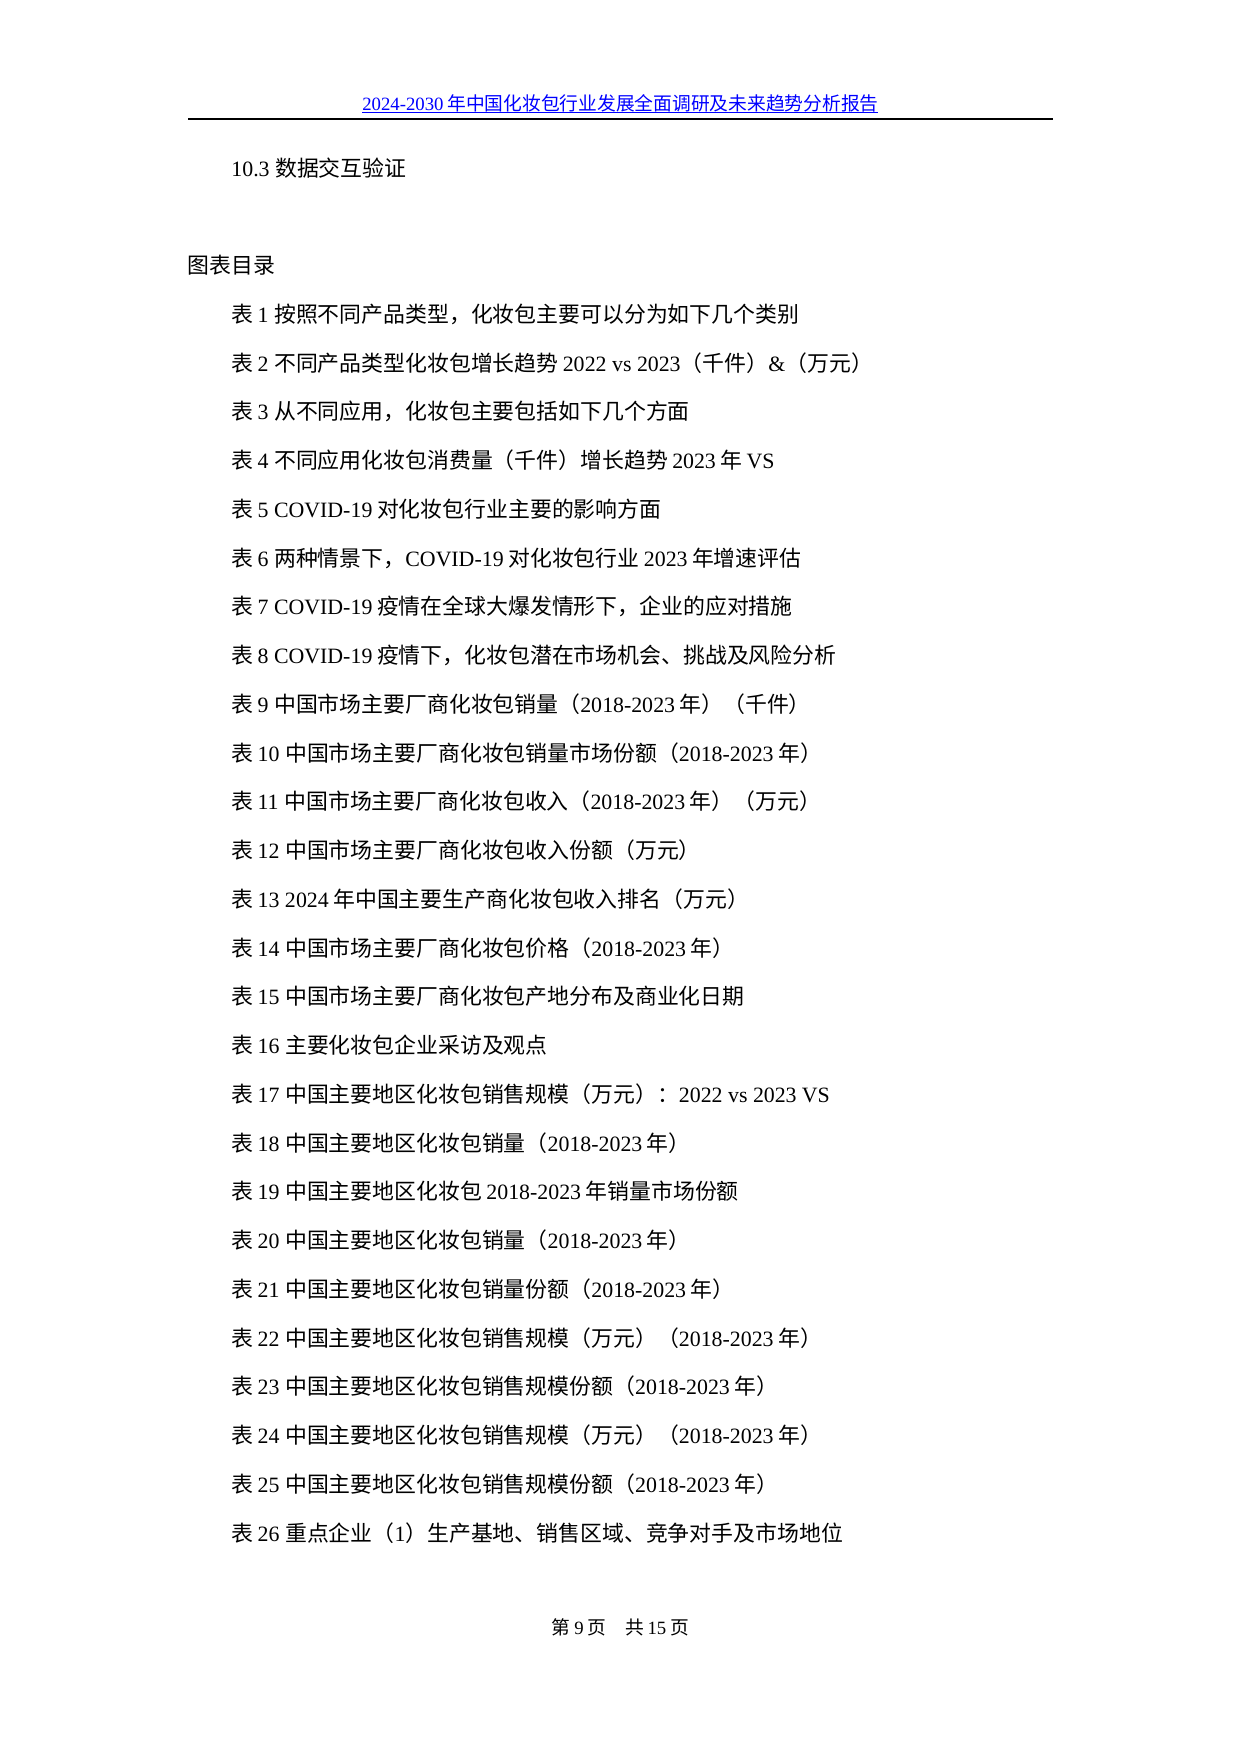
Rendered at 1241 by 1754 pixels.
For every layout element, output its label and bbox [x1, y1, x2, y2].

text [187, 150, 1053, 1548]
